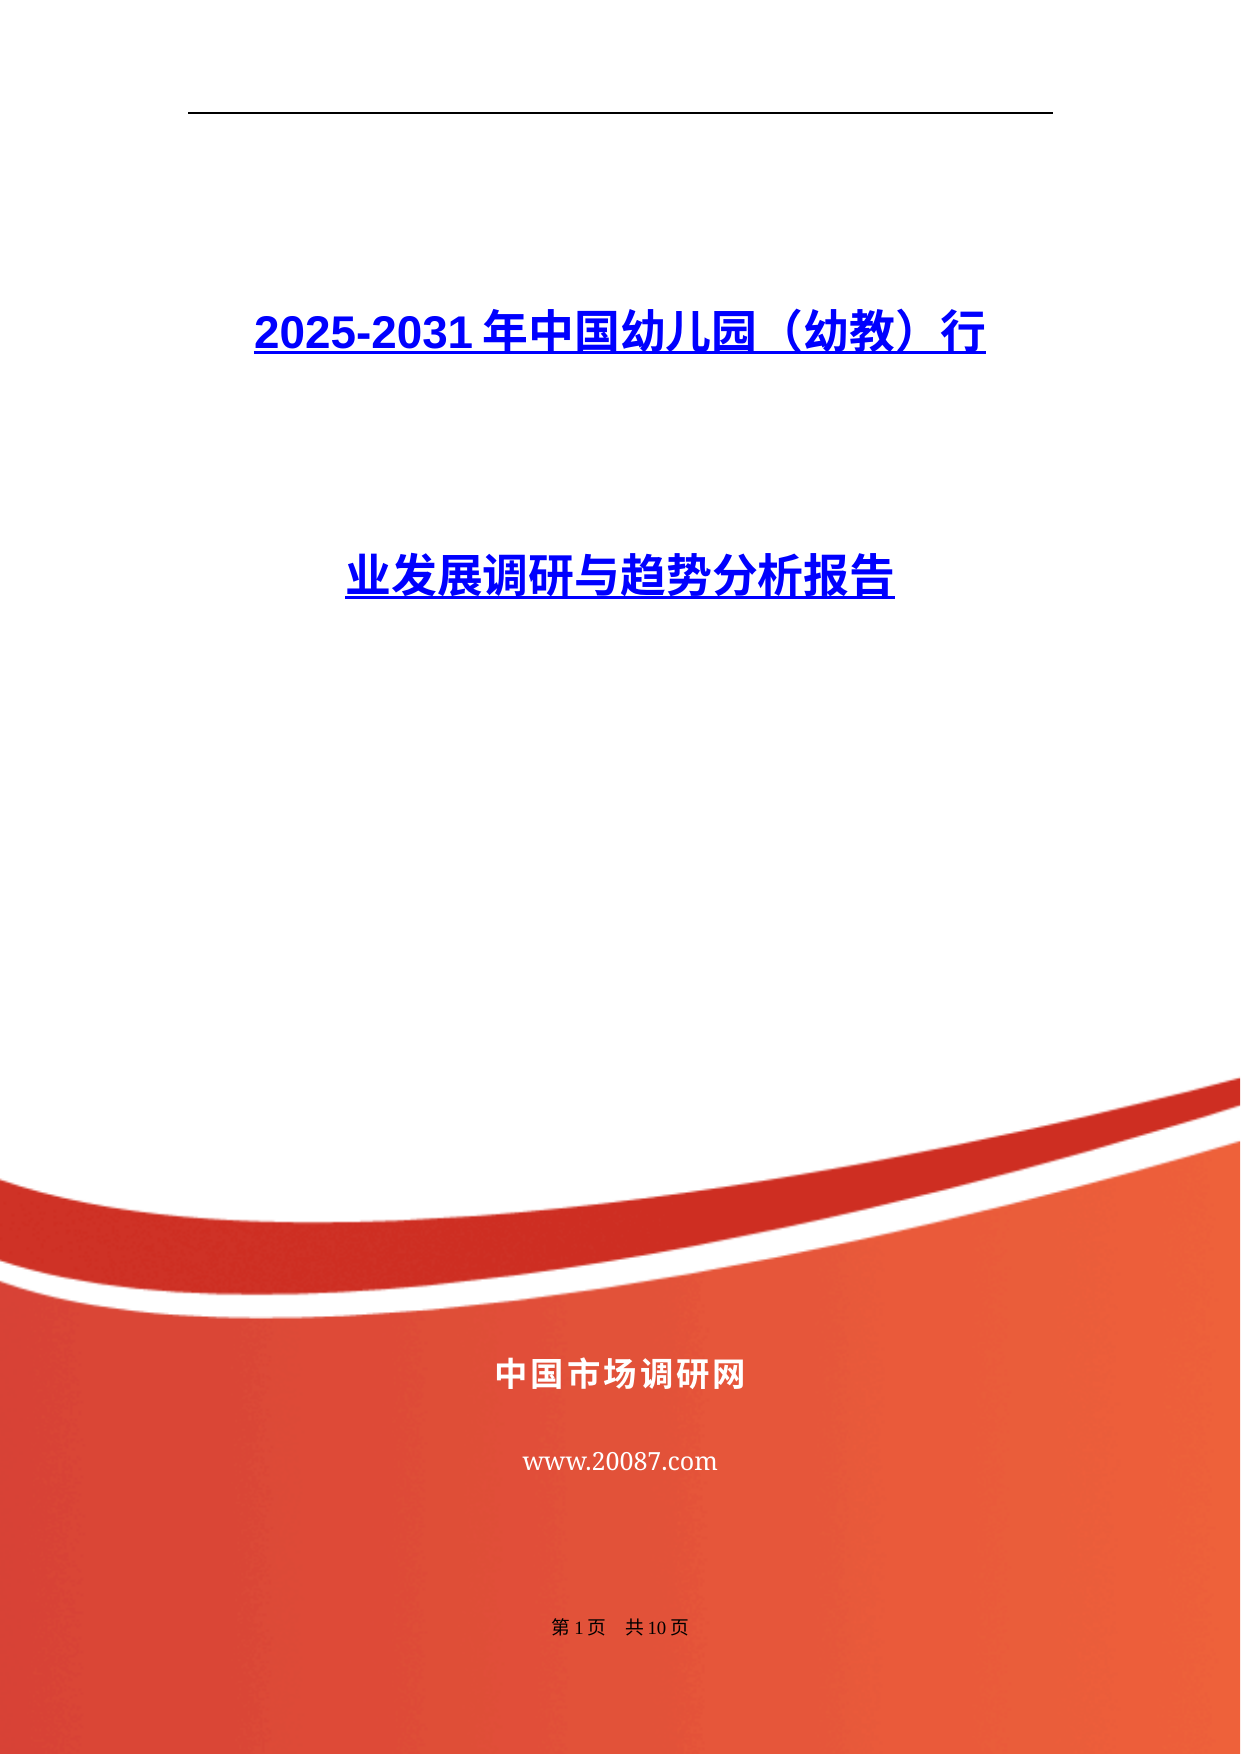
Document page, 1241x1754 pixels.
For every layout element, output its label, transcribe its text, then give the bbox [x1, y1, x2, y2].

text www.20087.com [187, 1428, 1053, 1493]
picture [0, 1006, 1241, 1754]
subtitle 中国市场调研网 [187, 1339, 1053, 1404]
table_header 2025-2031年中国幼儿园（幼教）行业发展调研与趋势分析报告 [188, 207, 1053, 773]
